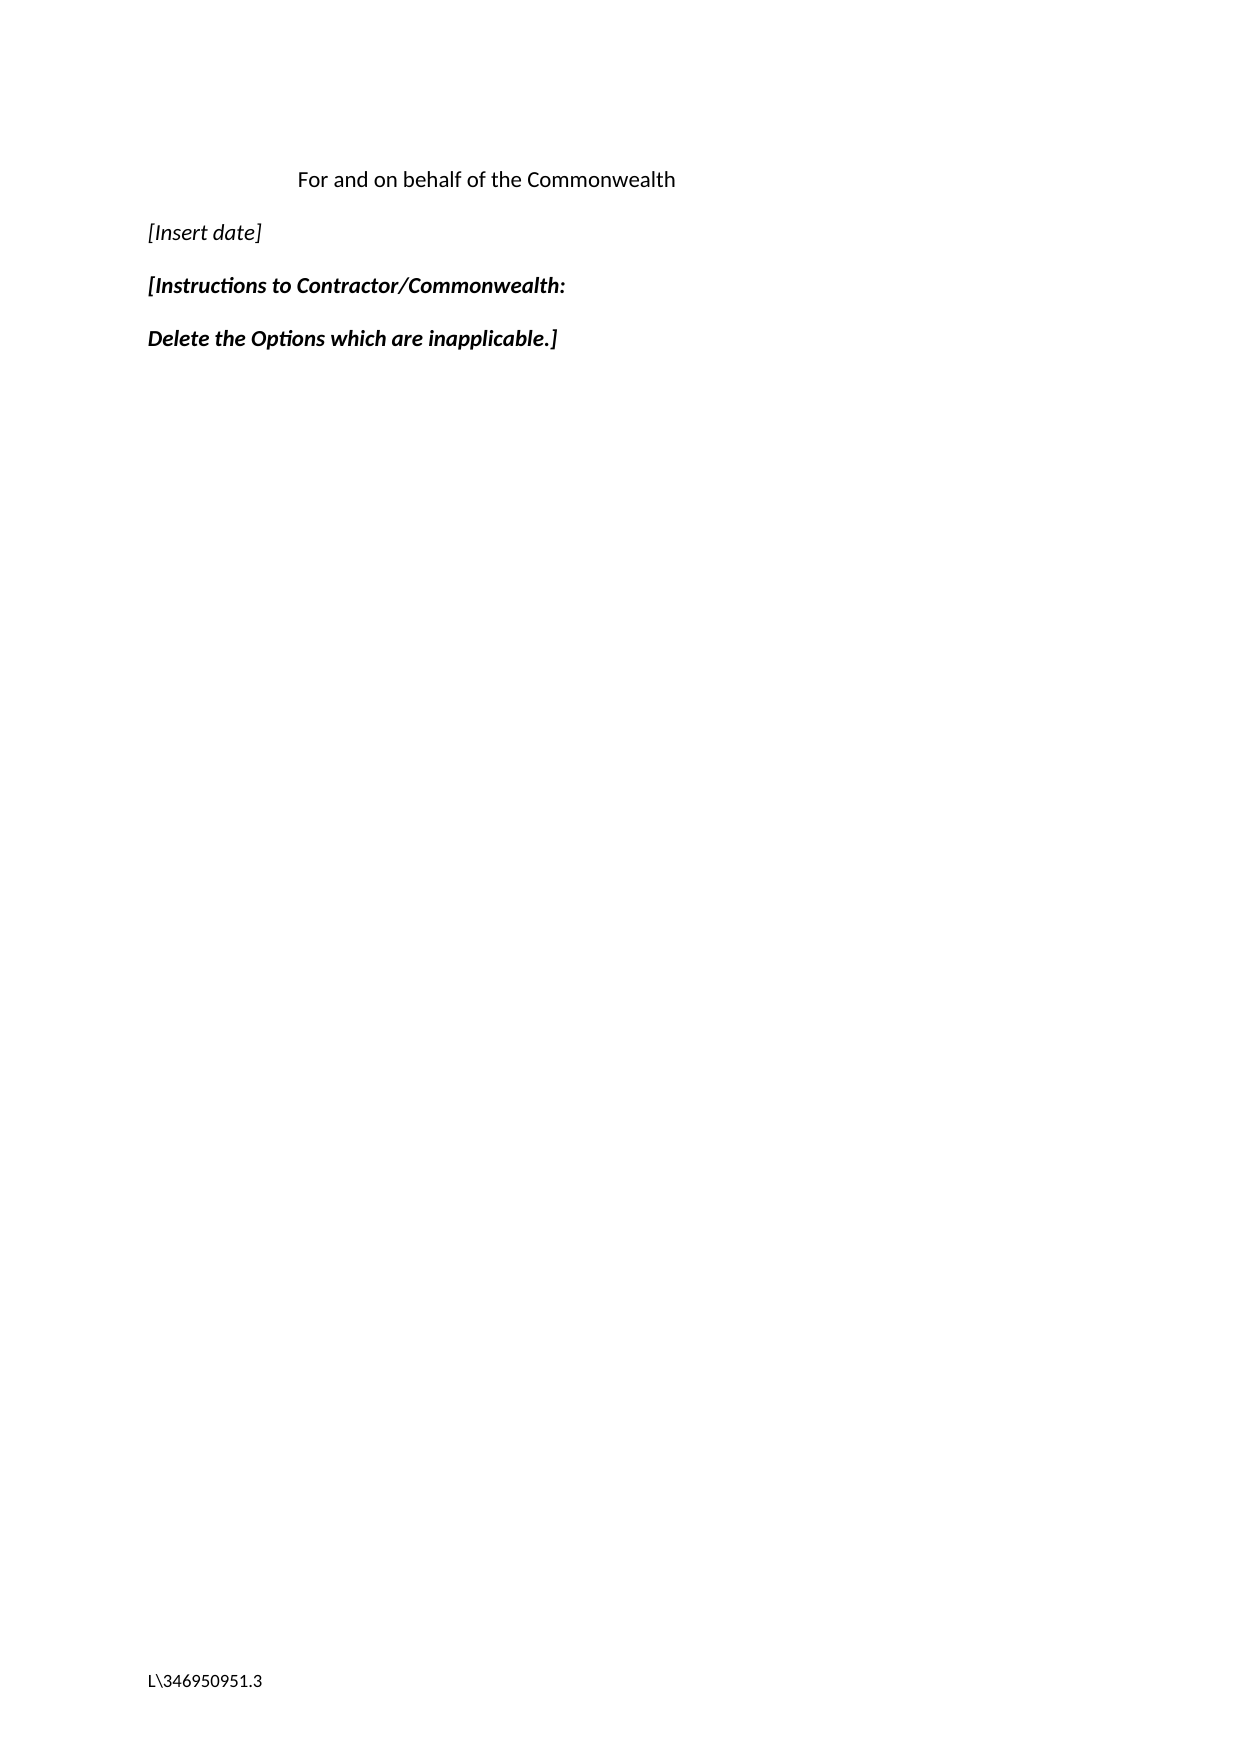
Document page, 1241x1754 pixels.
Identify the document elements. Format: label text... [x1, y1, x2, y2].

text For and on behalf of the Commonwealth [223, 165, 1122, 193]
text [Insert date] [148, 218, 1122, 246]
text Delete the Options which are inapplicable.] [148, 324, 1122, 352]
text [Instructions to Contractor/Commonwealth: [148, 271, 1122, 299]
